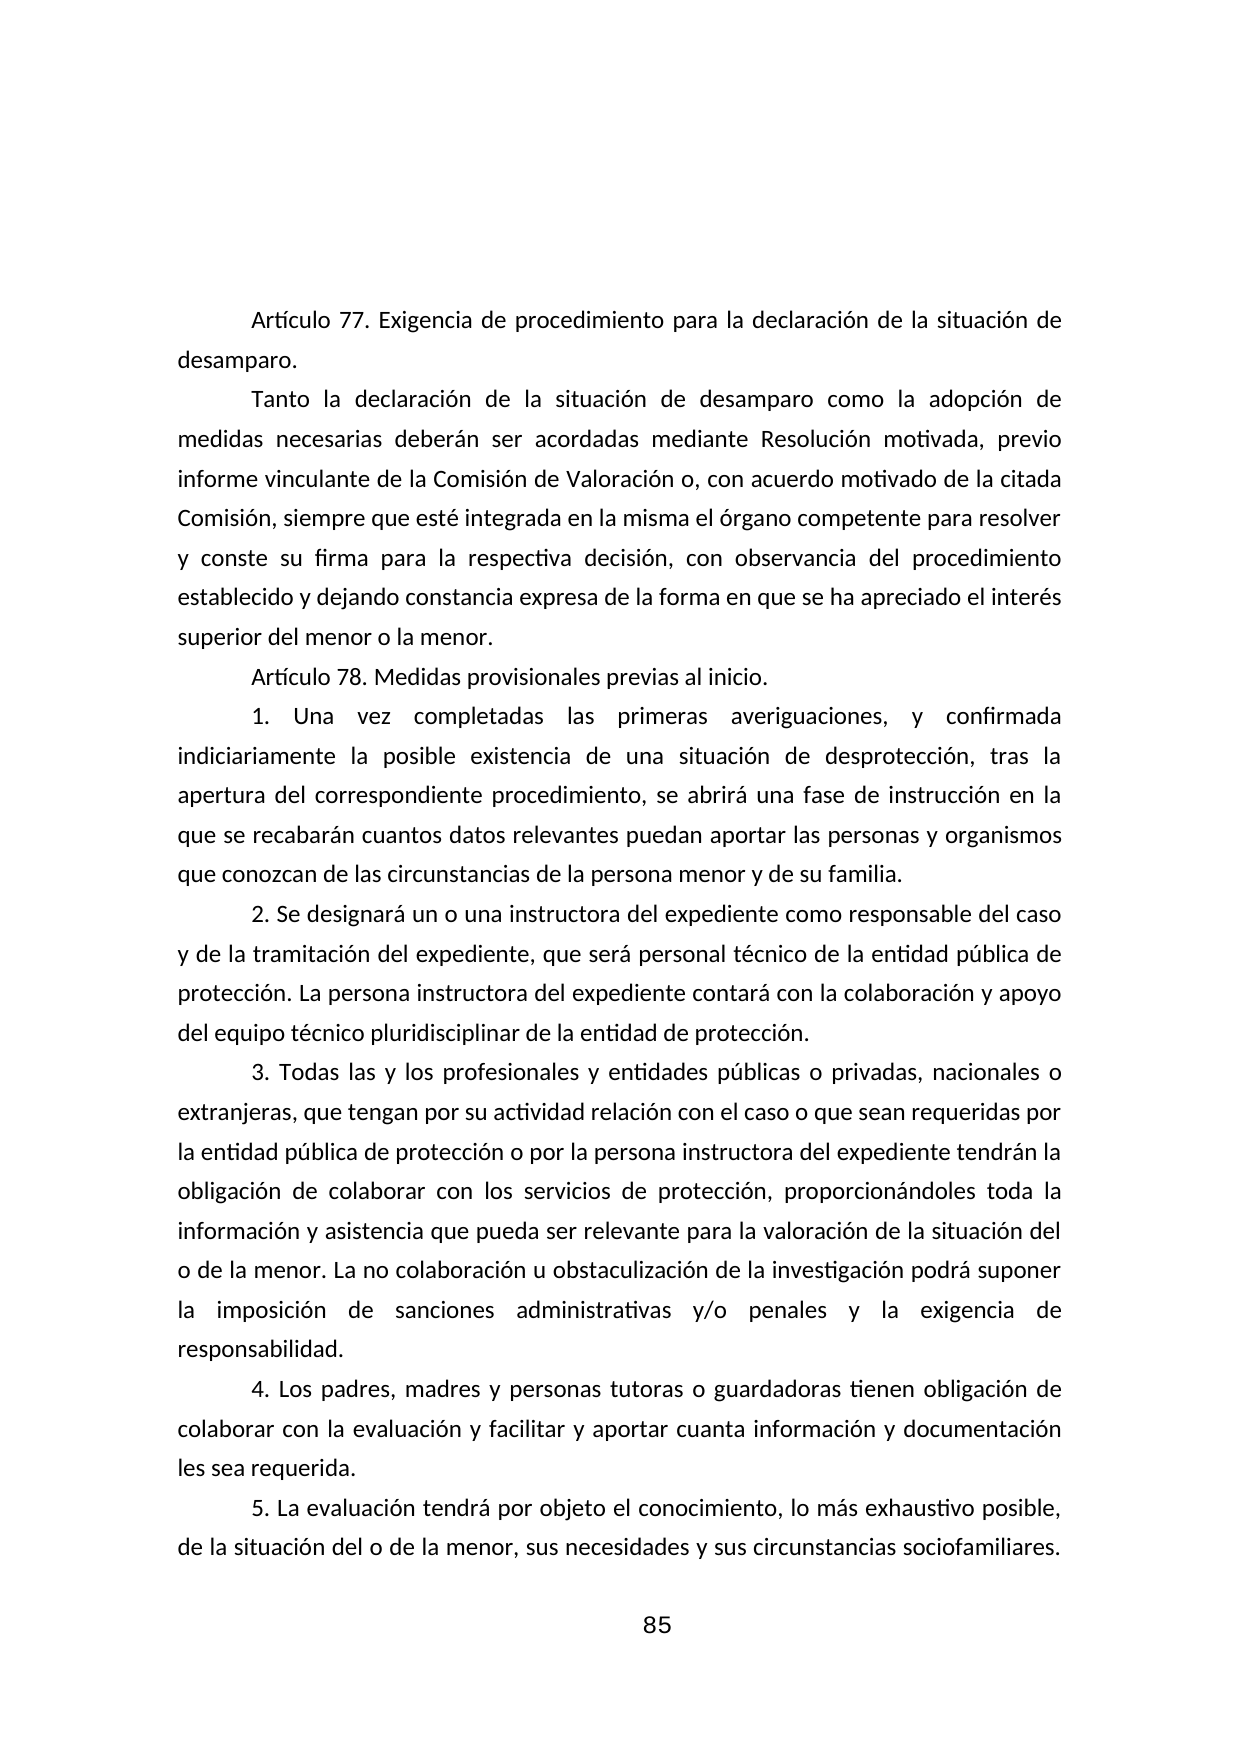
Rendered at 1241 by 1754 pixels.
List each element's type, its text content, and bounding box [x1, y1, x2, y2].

text Artículo 78. Medidas provisionales previas al inicio. [177, 652, 1063, 691]
text Tanto la declaración de la situación de desamparo como la adopción de medidas necesarias deberán ser acordadas mediante Resolución motivada, previo informe vinculante de la Comisión de Valoración o, con acuerdo motivado de la citada Comisión, siempre que esté integrada en la misma el órgano competente para resolver y conste su firma para la respectiva decisión, con observancia del procedimiento establecido y dejando constancia expresa de la forma en que se ha apreciado el interés superior del menor o la menor. [177, 374, 1063, 652]
text Artículo 77. Exigencia de procedimiento para la declaración de la situación de desamparo. [177, 295, 1063, 374]
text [177, 1483, 1063, 1562]
text 1. Una vez completadas las primeras averiguaciones, y confirmada indiciariamente la posible existencia de una situación de desprotección, tras la apertura del correspondiente procedimiento, se abrirá una fase de instrucción en la que se recabarán cuantos datos relevantes puedan aportar las personas y organismos que conozcan de las circunstancias de la persona menor y de su familia. [177, 691, 1063, 889]
text 2. Se designará un o una instructora del expediente como responsable del caso y de la tramitación del expediente, que será personal técnico de la entidad pública de protección. La persona instructora del expediente contará con la colaboración y apoyo del equipo técnico pluridisciplinar de la entidad de protección. [177, 889, 1063, 1047]
text 3. Todas las y los profesionales y entidades públicas o privadas, nacionales o extranjeras, que tengan por su actividad relación con el caso o que sean requeridas por la entidad pública de protección o por la persona instructora del expediente tendrán la obligación de colaborar con los servicios de protección, proporcionándoles toda la información y asistencia que pueda ser relevante para la valoración de la situación del o de la menor. La no colaboración u obstaculización de la investigación podrá suponer la imposición de sanciones administrativas y/o penales y la exigencia de responsabilidad. [177, 1047, 1063, 1364]
text 4. Los padres, madres y personas tutoras o guardadoras tienen obligación de colaborar con la evaluación y facilitar y aportar cuanta información y documentación les sea requerida. [177, 1364, 1063, 1483]
